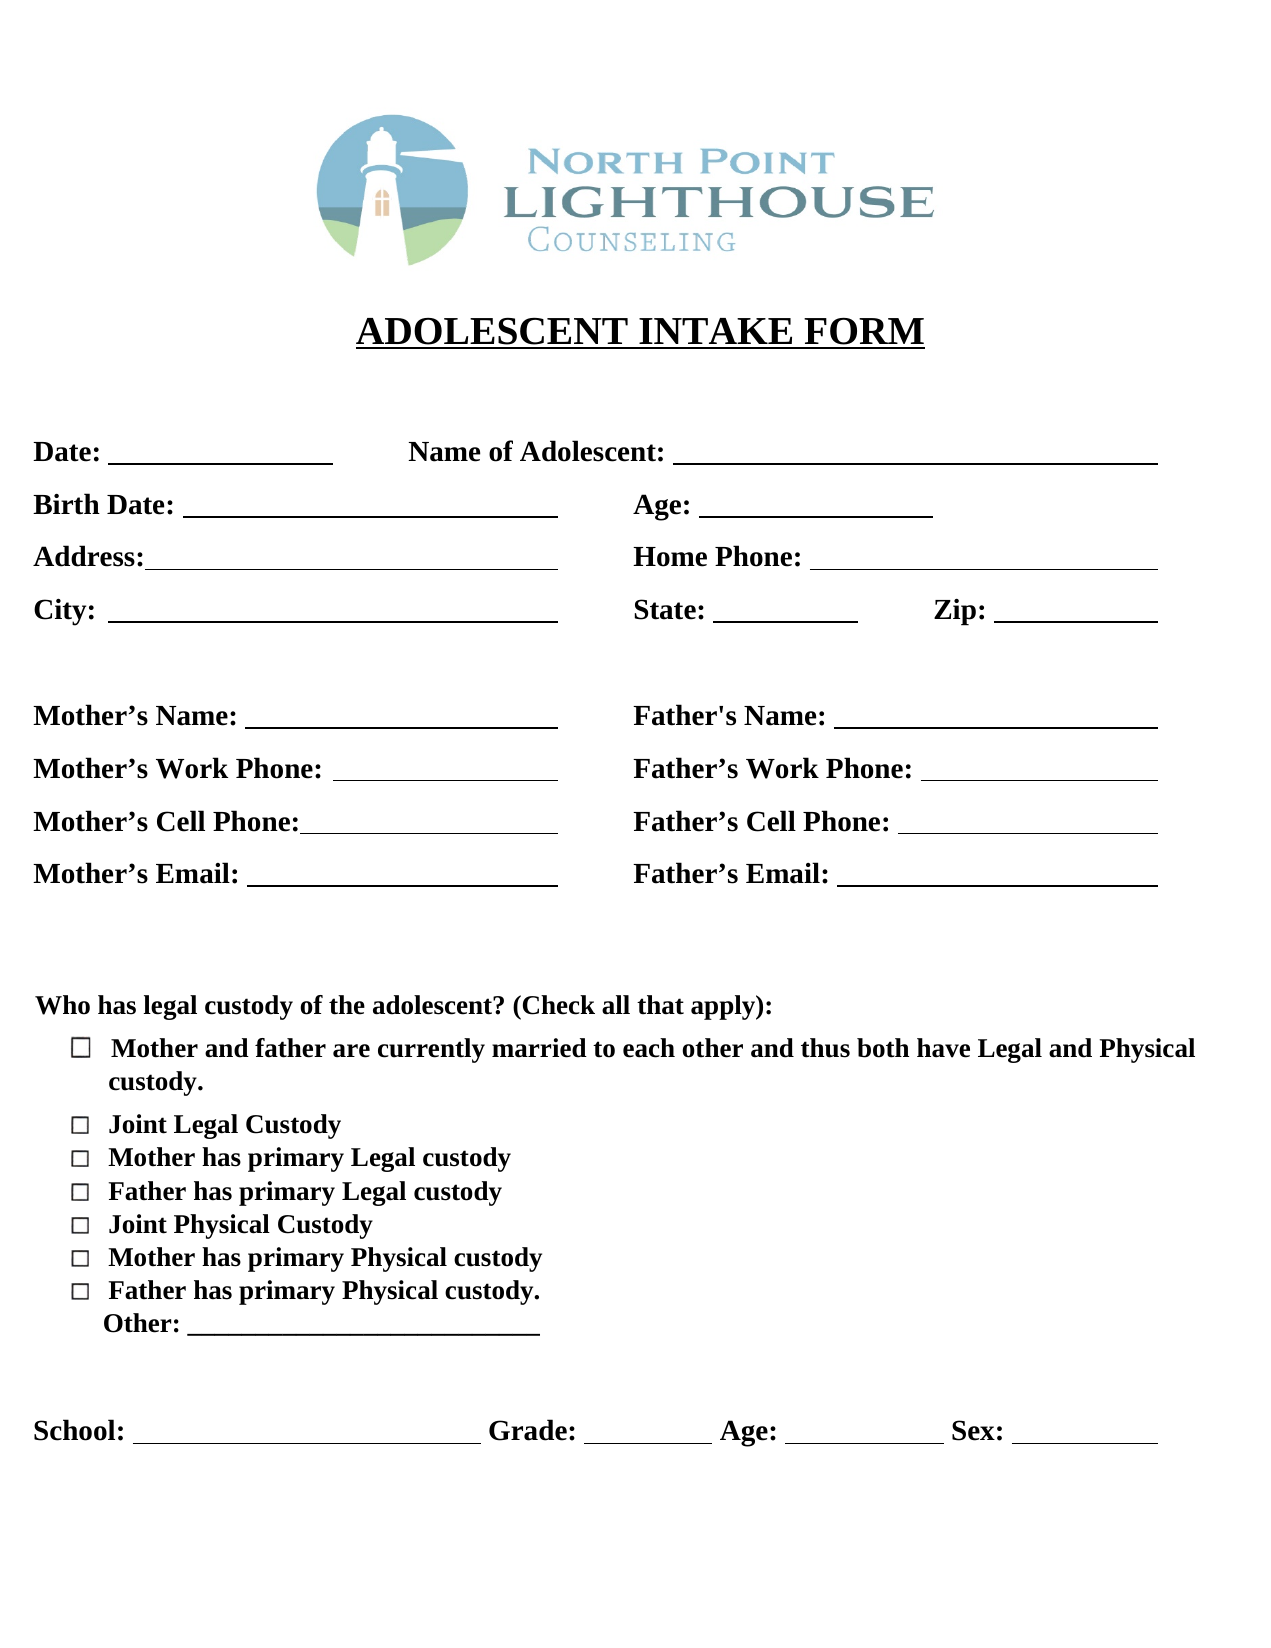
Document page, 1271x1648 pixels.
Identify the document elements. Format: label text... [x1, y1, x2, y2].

picture [71, 1116, 89, 1134]
picture [71, 1283, 89, 1300]
text Mother’s Email: Father’s Email: [33, 856, 1211, 890]
text Mother and father are currently married to each other and thus both have Legal and Physical custody. [71, 1032, 1211, 1096]
picture [71, 1183, 89, 1201]
picture [259, 75, 985, 308]
text Birth Date: Age: [33, 487, 1211, 520]
text Address: Home Phone: [33, 539, 1211, 573]
text Other: __________________________ [35, 1307, 1211, 1339]
list Mother has primary Legal custody [71, 1142, 1211, 1173]
text School: Grade: Age: Sex: [33, 1413, 1211, 1447]
subtitle ADOLESCENT INTAKE FORM [70, 308, 1211, 353]
list Joint Legal Custody [71, 1108, 1211, 1139]
text Mother’s Work Phone: Father’s Work Phone: [33, 751, 1211, 784]
list Joint Physical Custody [71, 1209, 1211, 1240]
text Mother’s Cell Phone: Father’s Cell Phone: [33, 804, 1211, 837]
text City: State: Zip: [33, 592, 1211, 626]
list Father has primary Legal custody [71, 1175, 1211, 1206]
picture [71, 1250, 89, 1267]
picture [71, 1217, 89, 1234]
picture [70, 1036, 91, 1058]
list Mother has primary Physical custody [71, 1242, 1211, 1273]
picture [71, 1150, 89, 1167]
text Mother’s Name: Father's Name: [33, 698, 1211, 732]
list Father has primary Physical custody. [71, 1274, 1211, 1306]
text Date: Name of Adolescent: [33, 434, 1211, 467]
text Who has legal custody of the adolescent? (Check all that apply): [35, 989, 1211, 1020]
